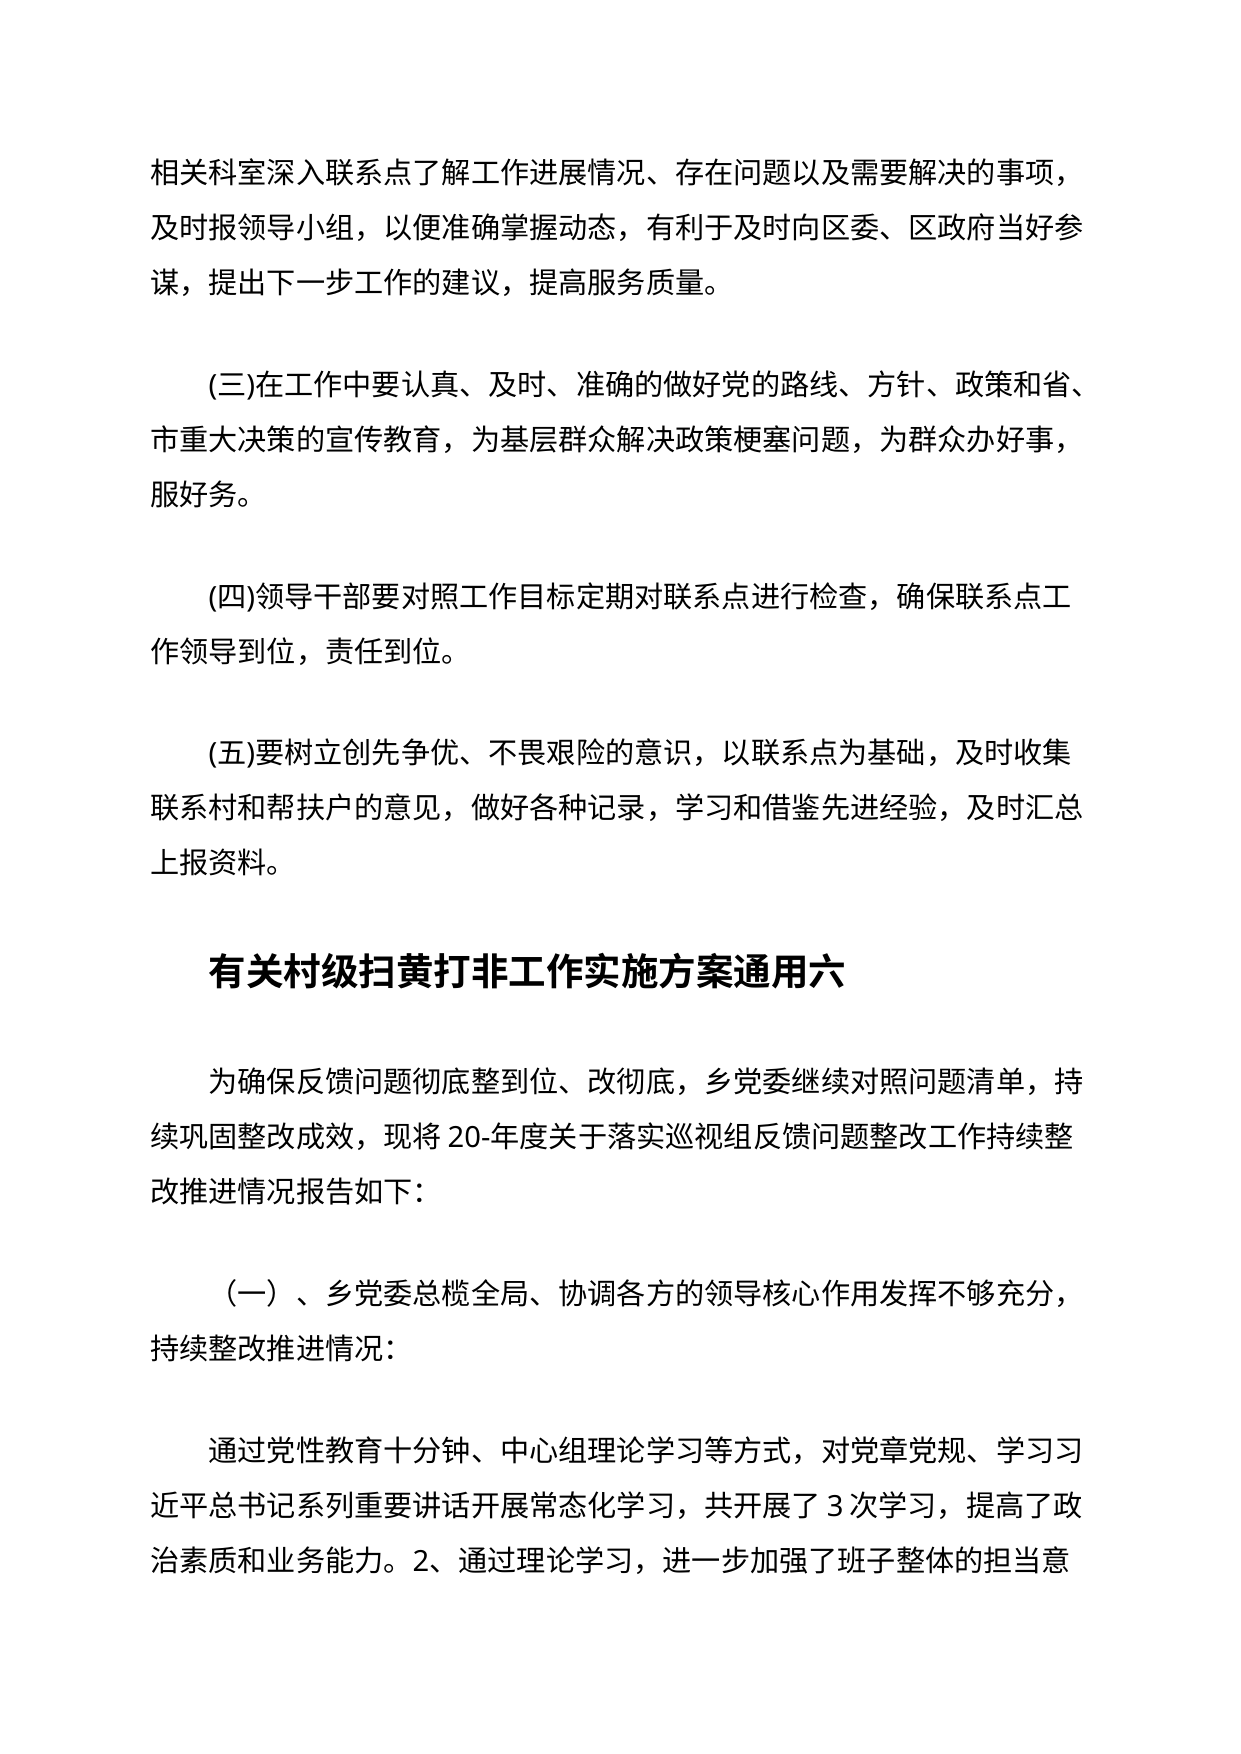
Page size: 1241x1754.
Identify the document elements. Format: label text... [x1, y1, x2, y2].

text 有关村级扫黄打非工作实施方案通用六 [150, 942, 1090, 996]
text 为确保反馈问题彻底整到位、改彻底，乡党委继续对照问题清单，持续巩固整改成效，现将20-年度关于落实巡视组反馈问题整改工作持续整改推进情况报告如下： [150, 1059, 1090, 1211]
text (五)要树立创先争优、不畏艰险的意识，以联系点为基础，及时收集联系村和帮扶户的意见，做好各种记录，学习和借鉴先进经验，及时汇总上报资料。 [150, 730, 1090, 882]
text (四)领导干部要对照工作目标定期对联系点进行检查，确保联系点工作领导到位，责任到位。 [150, 573, 1090, 671]
text （一）、乡党委总榄全局、协调各方的领导核心作用发挥不够充分，持续整改推进情况： [150, 1271, 1090, 1368]
text (三)在工作中要认真、及时、准确的做好党的路线、方针、政策和省、市重大决策的宣传教育，为基层群众解决政策梗塞问题，为群众办好事，服好务。 [150, 362, 1090, 514]
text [150, 1427, 1090, 1580]
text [150, 150, 1090, 302]
